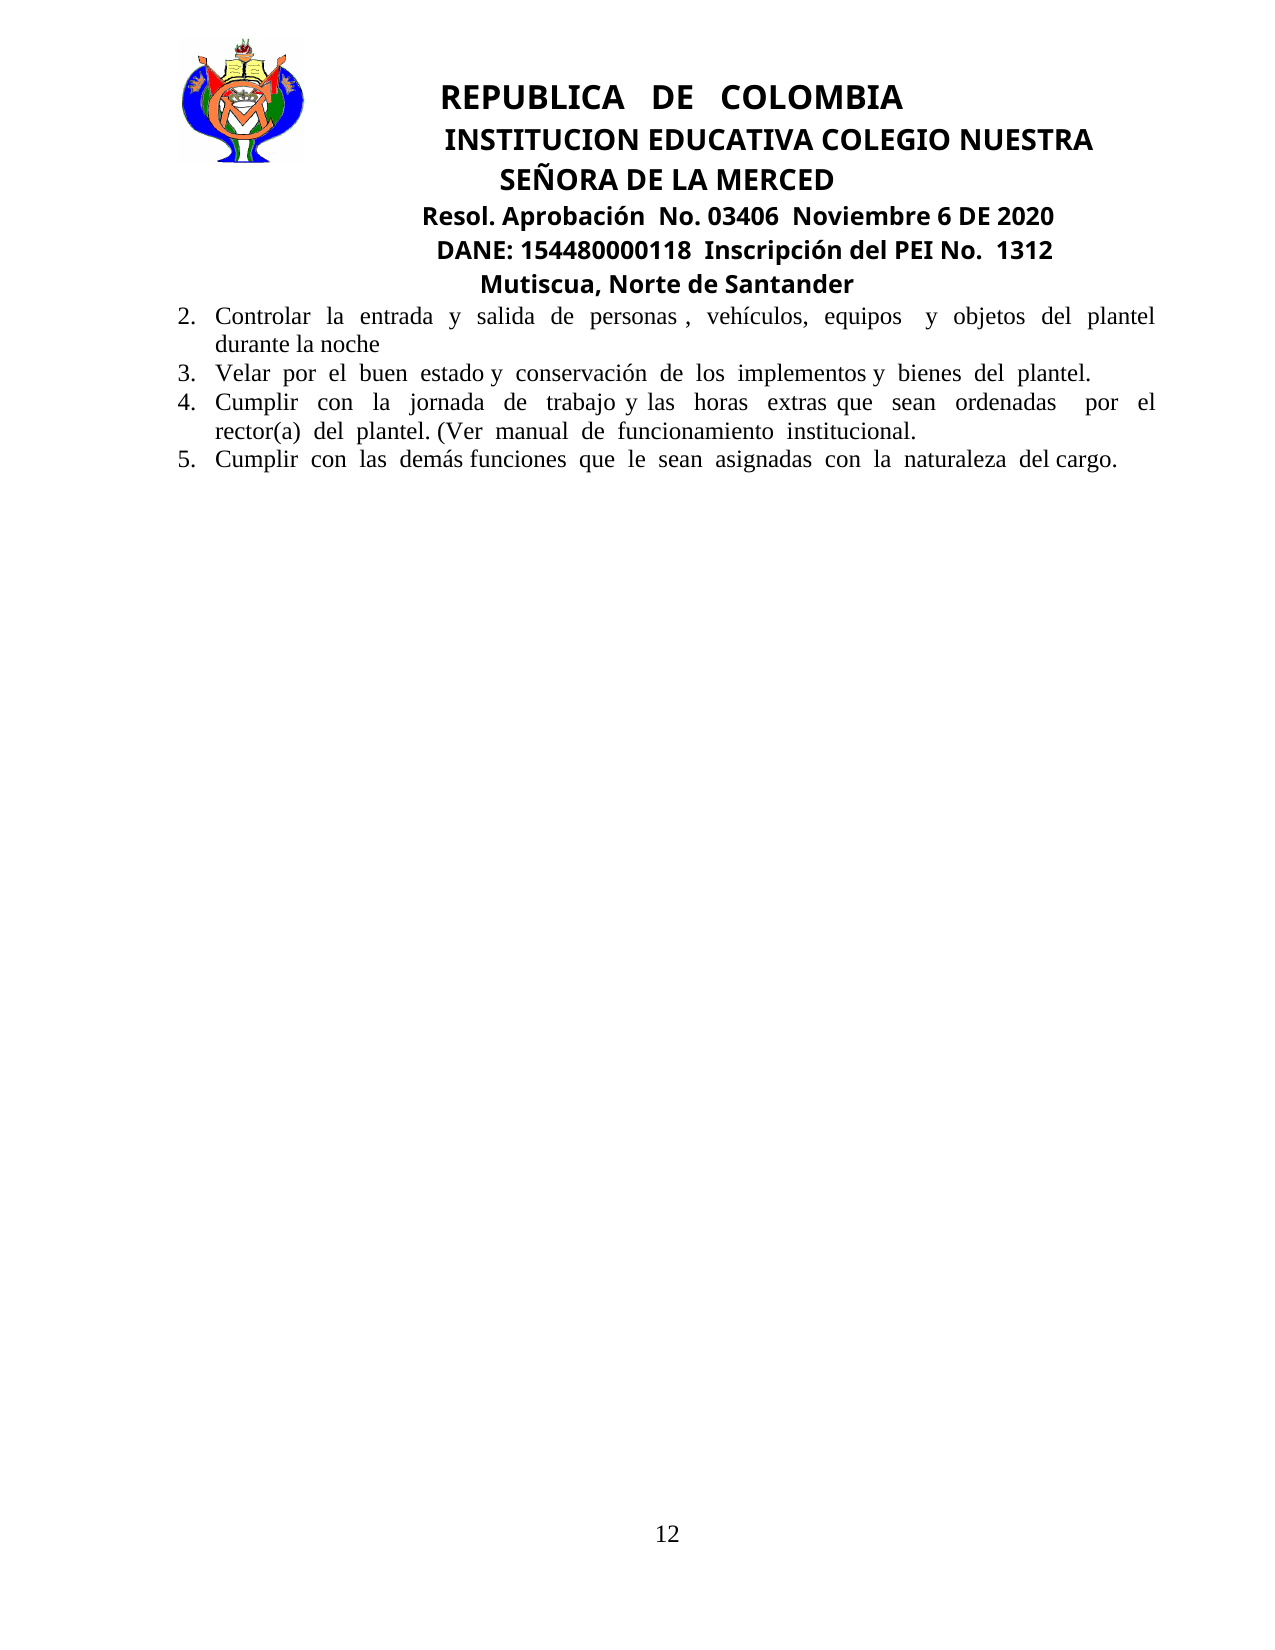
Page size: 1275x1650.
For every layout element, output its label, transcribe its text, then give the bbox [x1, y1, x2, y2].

list Cumplir con las demás funciones que le sean asignadas con la naturaleza del cargo. [177, 444, 1157, 473]
list Controlar la entrada y salida de personas , vehículos, equipos y objetos del plantel durante la noche [177, 301, 1157, 358]
picture [177, 38, 306, 164]
list Velar por el buen estado y conservación de los implementos y bienes del plantel. [177, 358, 1157, 387]
list Cumplir con la jornada de trabajo y las horas extras que sean ordenadas por el rector(a) del plantel. (Ver manual de funcionamiento institucional. [177, 387, 1157, 444]
